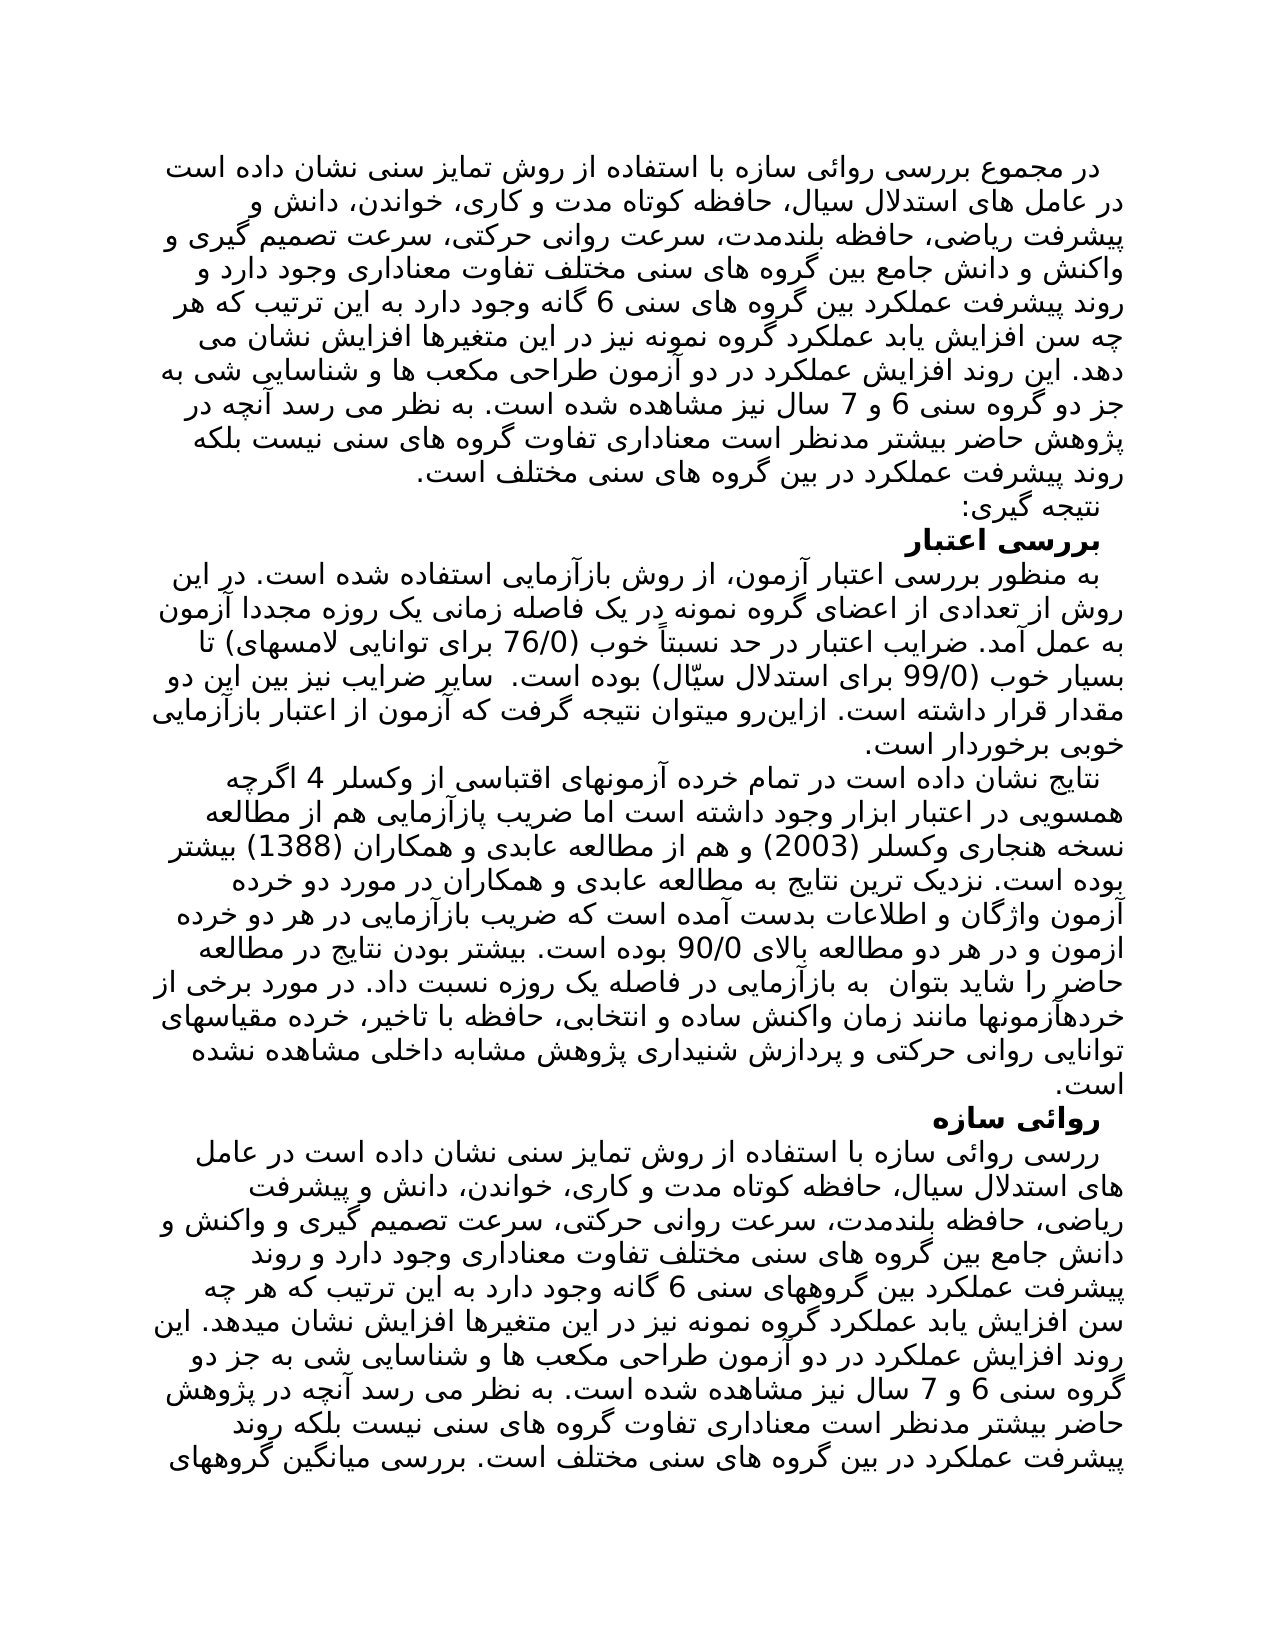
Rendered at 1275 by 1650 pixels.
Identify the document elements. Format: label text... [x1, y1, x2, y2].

text روائی سازه [150, 1101, 1125, 1135]
text نتایج نشان داده است در تمام خرده آزمونهای اقتباسی از وکسلر 4 اگرچه همسویی در اعتبار ابزار وجود داشته است اما ضریب پازآزمایی هم از مطالعه نسخه هنجاری وکسلر (2003) و هم از مطالعه عابدی و همکاران (1388) بیشتر بوده است. نزدیک ترین نتایج به مطالعه عابدی و همکاران در مورد دو خرده آزمون واژگان و اطلاعات بدست آمده است که ضریب بازآزمایی در هر دو خرده ازمون و در هر دو مطالعه بالای 90/0 بوده است. بیشتر بودن نتایج در مطالعه حاضر را شاید بتوان به بازآزمایی در فاصله یک روزه نسبت داد. در مورد برخی از خردهآزمونها مانند زمان واکنش ساده و انتخابی، حافظه با تاخیر، خرده مقیاسهای توانایی روانی حرکتی و پردازش شنیداری پژوهش مشابه داخلی مشاهده نشده است. [150, 761, 1125, 1101]
text بررسی اعتبار [150, 523, 1125, 557]
text نتیجه گیری: [150, 489, 1125, 523]
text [150, 1135, 1125, 1474]
text در مجموع بررسی روائی سازه با استفاده از روش تمایز سنی نشان داده است در عامل های استدلال سیال، حافظه کوتاه مدت و کاری، خواندن، دانش و پیشرفت ریاضی، حافظه بلندمدت، سرعت روانی حرکتی، سرعت تصمیم گیری و واکنش و دانش جامع بین گروه های سنی مختلف تفاوت معناداری وجود دارد و روند پیشرفت عملکرد بین گروه های سنی 6 گانه وجود دارد به این ترتیب که هر چه سن افزایش یابد عملکرد گروه نمونه نیز در این متغیرها افزایش نشان می دهد. این روند افزایش عملکرد در دو آزمون طراحی مکعب ها و شناسایی شی به جز دو گروه سنی 6 و 7 سال نیز مشاهده شده است. به نظر می رسد آنچه در پژوهش حاضر بیشتر مدنظر است معناداری تفاوت گروه های سنی نیست بلکه روند پیشرفت عملکرد در بین گروه های سنی مختلف است. [150, 150, 1125, 489]
text به منظور بررسی اعتبار آزمون، از روش بازآزمایی استفاده شده است. در این روش از تعدادی از اعضای گروه نمونه در یک فاصله زمانی یک روزه مجددا آزمون به عمل آمد. ضرایب اعتبار در حد نسبتاً خوب (76/0 برای توانایی لامسهای) تا بسیار خوب (99/0 برای استدلال سیّال) بوده است. سایر ضرایب نیز بین این دو مقدار قرار داشته است. ازاین‌رو میتوان نتیجه گرفت که آزمون از اعتبار بازآزمایی خوبی برخوردار است. [150, 557, 1125, 761]
